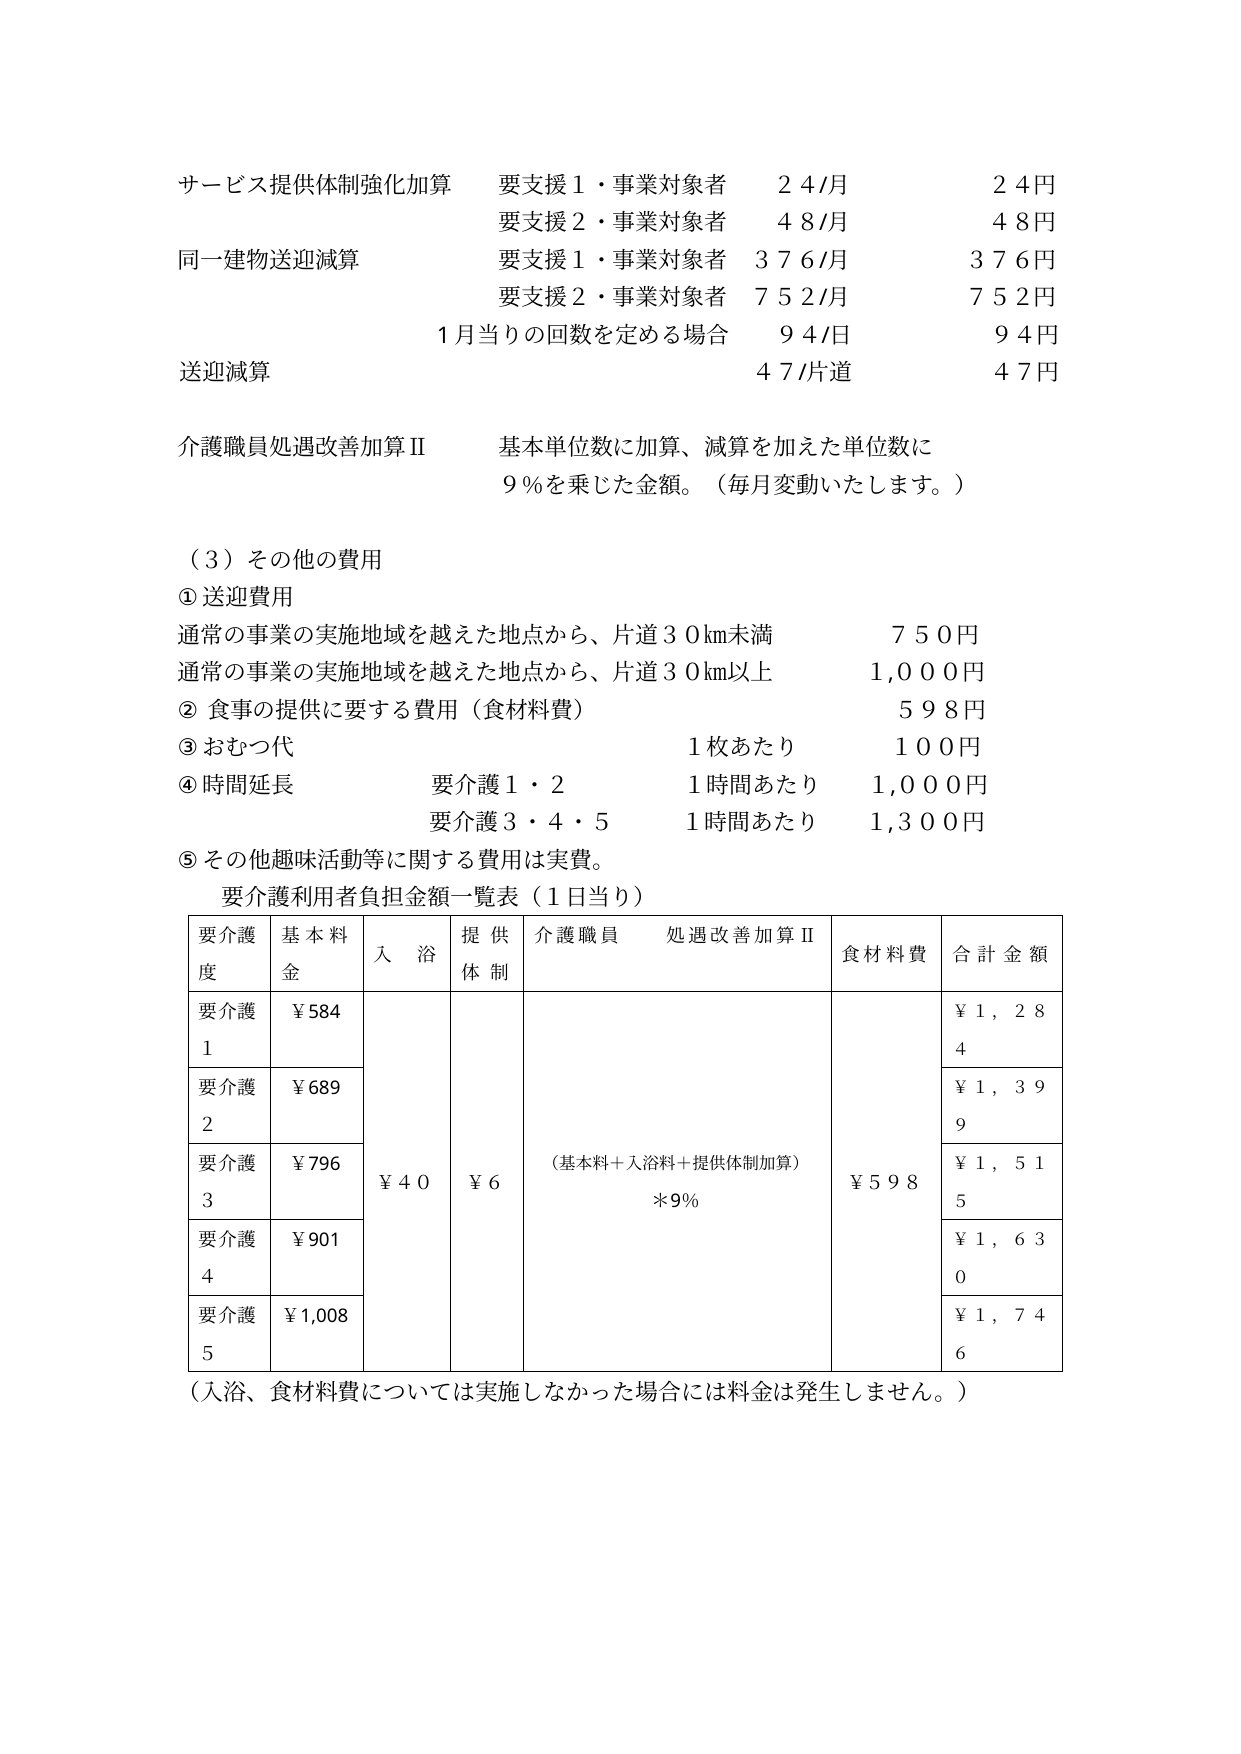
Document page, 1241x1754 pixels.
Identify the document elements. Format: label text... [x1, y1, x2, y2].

table_header 合計金額 [942, 916, 1062, 991]
text 要介護利用者負担金額一覧表（１日当り） [221, 877, 1059, 914]
table_cell ￥４０ [364, 992, 450, 1371]
text 1月当りの回数を定める場合 ９４/日 ９４円 [177, 314, 1059, 352]
text 要支援２・事業対象者 ４８/月 ４８円 [177, 202, 1059, 239]
table_cell （基本料＋入浴料＋提供体制加算）＊9％ [524, 992, 831, 1371]
table_cell ￥689 [271, 1068, 363, 1143]
table_cell ￥584 [271, 992, 363, 1067]
table_cell 要介護４ [189, 1220, 270, 1295]
text サービス提供体制強化加算 要支援１・事業対象者 ２４/月 ２４円 [177, 164, 1059, 202]
text ③おむつ代 １枚あたり １００円 [177, 727, 1059, 764]
table_cell ￥1,008 [271, 1296, 363, 1371]
table_cell ￥１，７４６ [942, 1296, 1062, 1371]
text 通常の事業の実施地域を越えた地点から、片道３０㎞未満 ７５０円 [177, 614, 1059, 652]
table_header 提供体制 [451, 916, 523, 991]
table_header 基本料金 [271, 916, 363, 991]
table_cell ￥１，３９９ [942, 1068, 1062, 1143]
table_cell ￥901 [271, 1220, 363, 1295]
text 要支援２・事業対象者 ７５２/月 ７５２円 [177, 277, 1059, 314]
text ④時間延長 要介護１・２ １時間あたり １,０００円 [177, 764, 1059, 802]
text 通常の事業の実施地域を越えた地点から、片道３０㎞以上 １,０００円 [177, 652, 1059, 689]
table_cell ￥５９８ [832, 992, 941, 1371]
table_cell 要介護２ [189, 1068, 270, 1143]
text ⑤その他趣味活動等に関する費用は実費。 [177, 839, 1059, 877]
table_cell ￥６ [451, 992, 523, 1371]
text （３）その他の費用 [177, 539, 1059, 577]
text ９％を乗じた金額。（毎月変動いたします。） [177, 464, 1059, 502]
table_header 要介護度 [189, 916, 270, 991]
table_header 入浴 [364, 916, 450, 991]
table_header 食材料費 [832, 916, 941, 991]
table_cell ￥１，２８４ [942, 992, 1062, 1067]
text 要介護３・４・５ １時間あたり １,３００円 [177, 802, 1059, 839]
list 食事の提供に要する費用（食材料費） ５９８円 [177, 689, 1059, 727]
text 同一建物送迎減算 要支援１・事業対象者 ３７６/月 ３７６円 [177, 239, 1059, 277]
table_cell ￥１，６３０ [942, 1220, 1062, 1295]
text 送迎減算 ４７/片道 ４７円 [177, 352, 1059, 389]
table_cell 要介護１ [189, 992, 270, 1067]
text 介護職員処遇改善加算Ⅱ 基本単位数に加算、減算を加えた単位数に [177, 427, 1059, 464]
table_cell ￥796 [271, 1144, 363, 1219]
table_header 介護職員 処遇改善加算Ⅱ [524, 916, 831, 991]
table_cell ￥１，５１５ [942, 1144, 1062, 1219]
text ①送迎費用 [177, 577, 1059, 614]
table_cell 要介護３ [189, 1144, 270, 1219]
table_cell 要介護５ [189, 1296, 270, 1371]
text （入浴、食材料費については実施しなかった場合には料金は発生しません。） [177, 1372, 1059, 1409]
